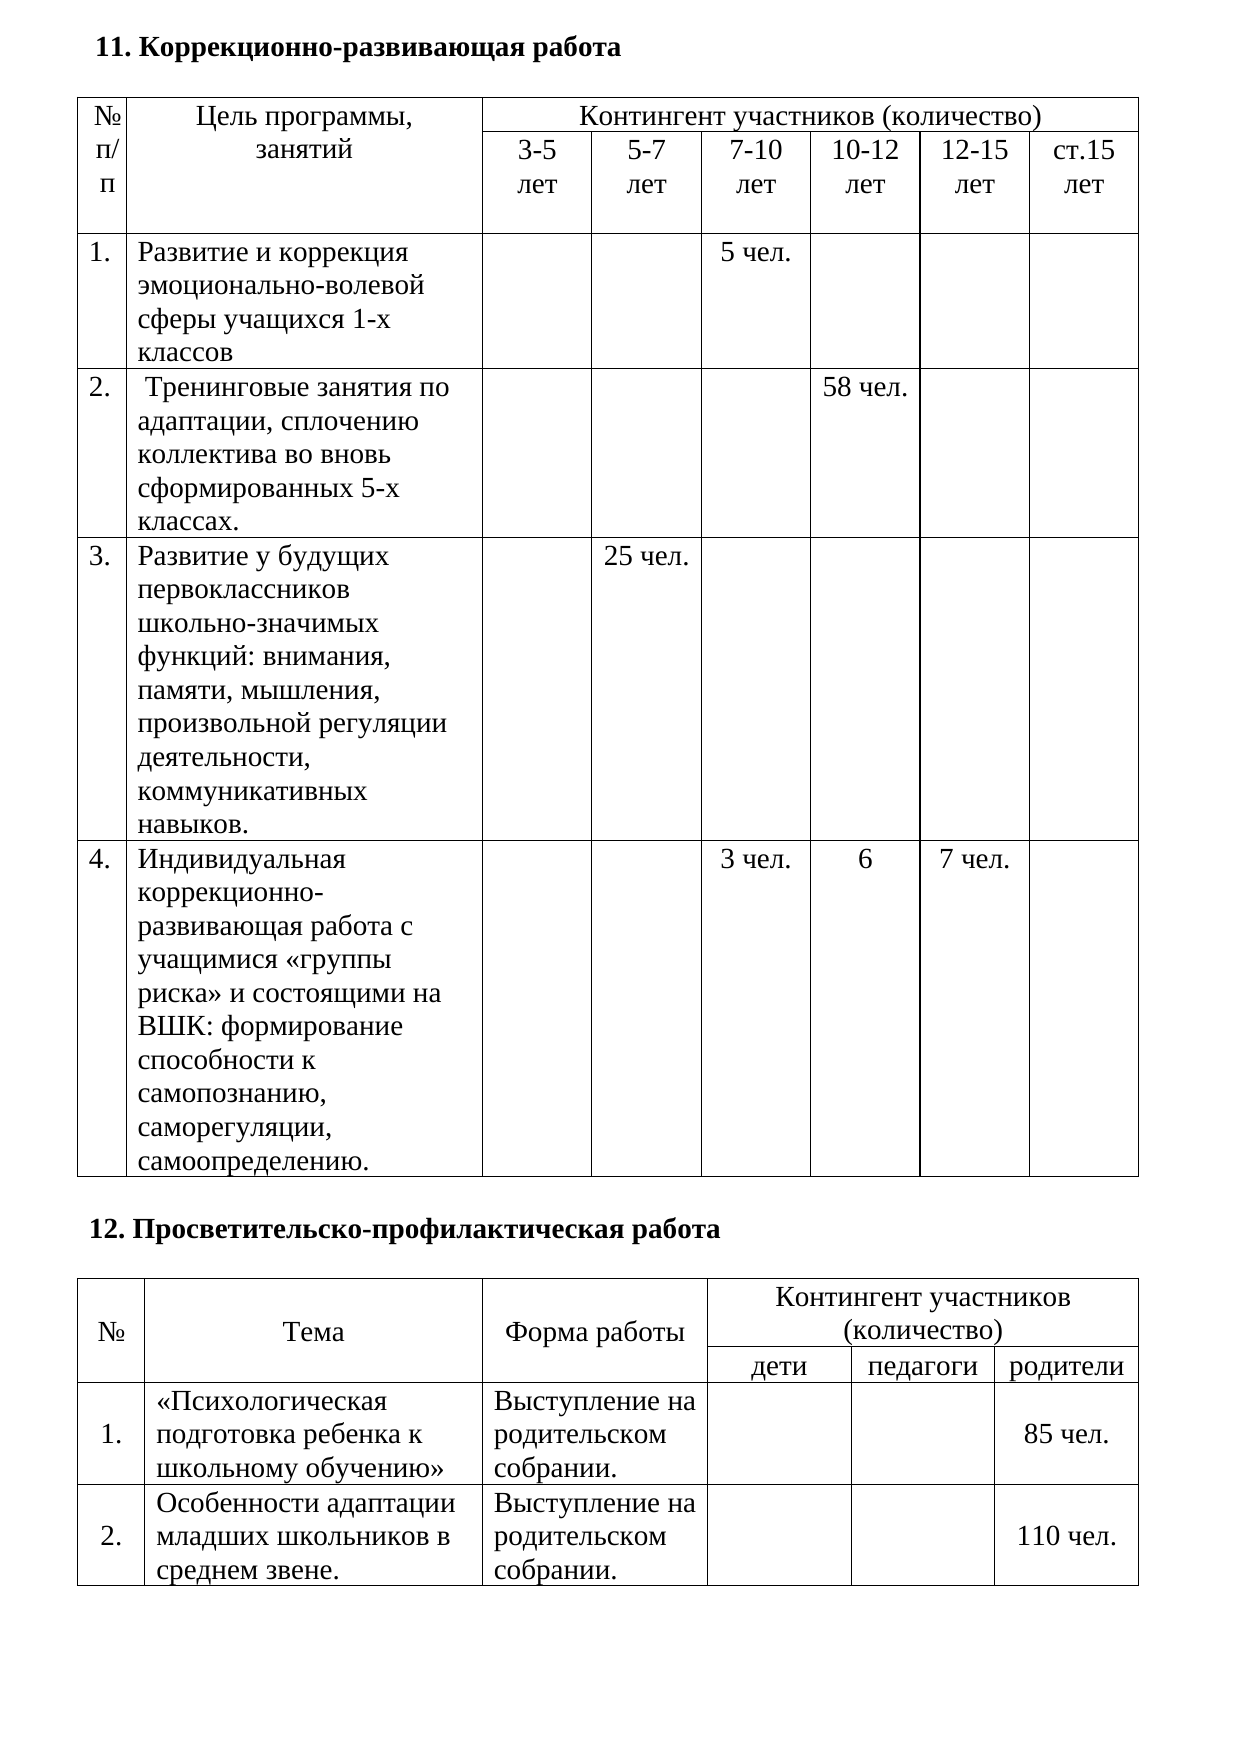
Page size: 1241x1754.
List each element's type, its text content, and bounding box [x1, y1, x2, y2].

table_header Контингент участников (количество) [708, 1279, 1138, 1346]
table_cell [483, 234, 591, 368]
table_cell 5 чел. [702, 234, 810, 368]
text 12. Просветительско-профилактическая работа [89, 1211, 1152, 1244]
table_cell [811, 538, 919, 840]
table_cell [921, 234, 1029, 368]
table_cell родители [995, 1347, 1138, 1382]
table_cell [921, 538, 1029, 840]
table_cell 3 чел. [702, 841, 810, 1176]
table_cell 2. [78, 369, 126, 537]
table_cell 3. [78, 538, 126, 840]
table_cell 7-10 лет [702, 132, 810, 233]
table_cell [483, 369, 591, 537]
table_header Цель программы, занятий [127, 98, 482, 233]
table_cell 110 чел. [995, 1485, 1138, 1585]
table_header Форма работы [483, 1279, 707, 1382]
text 11. Коррекционно-развивающая работа [95, 29, 1152, 63]
table_cell Индивидуальная коррекционно-развивающая работа с учащимися «группы риска» и состоящими на ВШК: формирование способности к самопознанию, саморегуляции, самоопределению. [127, 841, 482, 1176]
table_cell Развитие и коррекция эмоционально-волевой сферы учащихся 1-х классов [127, 234, 482, 368]
table_cell ст.15 лет [1030, 132, 1138, 233]
table_cell 6 [811, 841, 919, 1176]
table_cell [483, 841, 591, 1176]
table_cell 10-12 лет [811, 132, 919, 233]
table_cell [852, 1383, 994, 1484]
table_cell 5-7 лет [592, 132, 701, 233]
table_cell 85 чел. [995, 1383, 1138, 1484]
table_cell 1. [78, 1383, 144, 1484]
table_cell 12-15 лет [921, 132, 1029, 233]
table_cell [708, 1383, 851, 1484]
table_cell «Психологическая подготовка ребенка к школьному обучению» [145, 1383, 482, 1484]
table_cell [1030, 841, 1138, 1176]
table_cell [811, 234, 919, 368]
table_cell [592, 234, 701, 368]
table_cell 4. [78, 841, 126, 1176]
table_cell [708, 1485, 851, 1585]
table_cell дети [708, 1347, 851, 1382]
table_cell 2. [78, 1485, 144, 1585]
table_cell [592, 369, 701, 537]
table_cell [483, 538, 591, 840]
table_cell [702, 538, 810, 840]
table_cell Особенности адаптации младших школьников в среднем звене. [145, 1485, 482, 1585]
table_cell [1030, 538, 1138, 840]
table_cell Тренинговые занятия по адаптации, сплочению коллектива во вновь сформированных 5-х классах. [127, 369, 482, 537]
table_cell Выступление на родительском собрании. [483, 1383, 707, 1484]
table_cell [592, 841, 701, 1176]
table_cell 25 чел. [592, 538, 701, 840]
table_cell [921, 369, 1029, 537]
table_cell [702, 369, 810, 537]
table_header № [78, 1279, 144, 1382]
table_cell 58 чел. [811, 369, 919, 537]
table_cell [1030, 369, 1138, 537]
table_cell Развитие у будущих первоклассников школьно-значимых функций: внимания, памяти, мышления, произвольной регуляции деятельности, коммуникативных навыков. [127, 538, 482, 840]
table_header Контингент участников (количество) [483, 98, 1138, 131]
table_cell Выступление на родительском собрании. [483, 1485, 707, 1585]
table_header Тема [145, 1279, 482, 1382]
table_cell педагоги [852, 1347, 994, 1382]
table_cell [1030, 234, 1138, 368]
table_cell 7 чел. [921, 841, 1029, 1176]
table_cell [852, 1485, 994, 1585]
table_cell 3-5 лет [483, 132, 591, 233]
table_cell 1. [78, 234, 126, 368]
table_header № п/п [78, 98, 126, 233]
